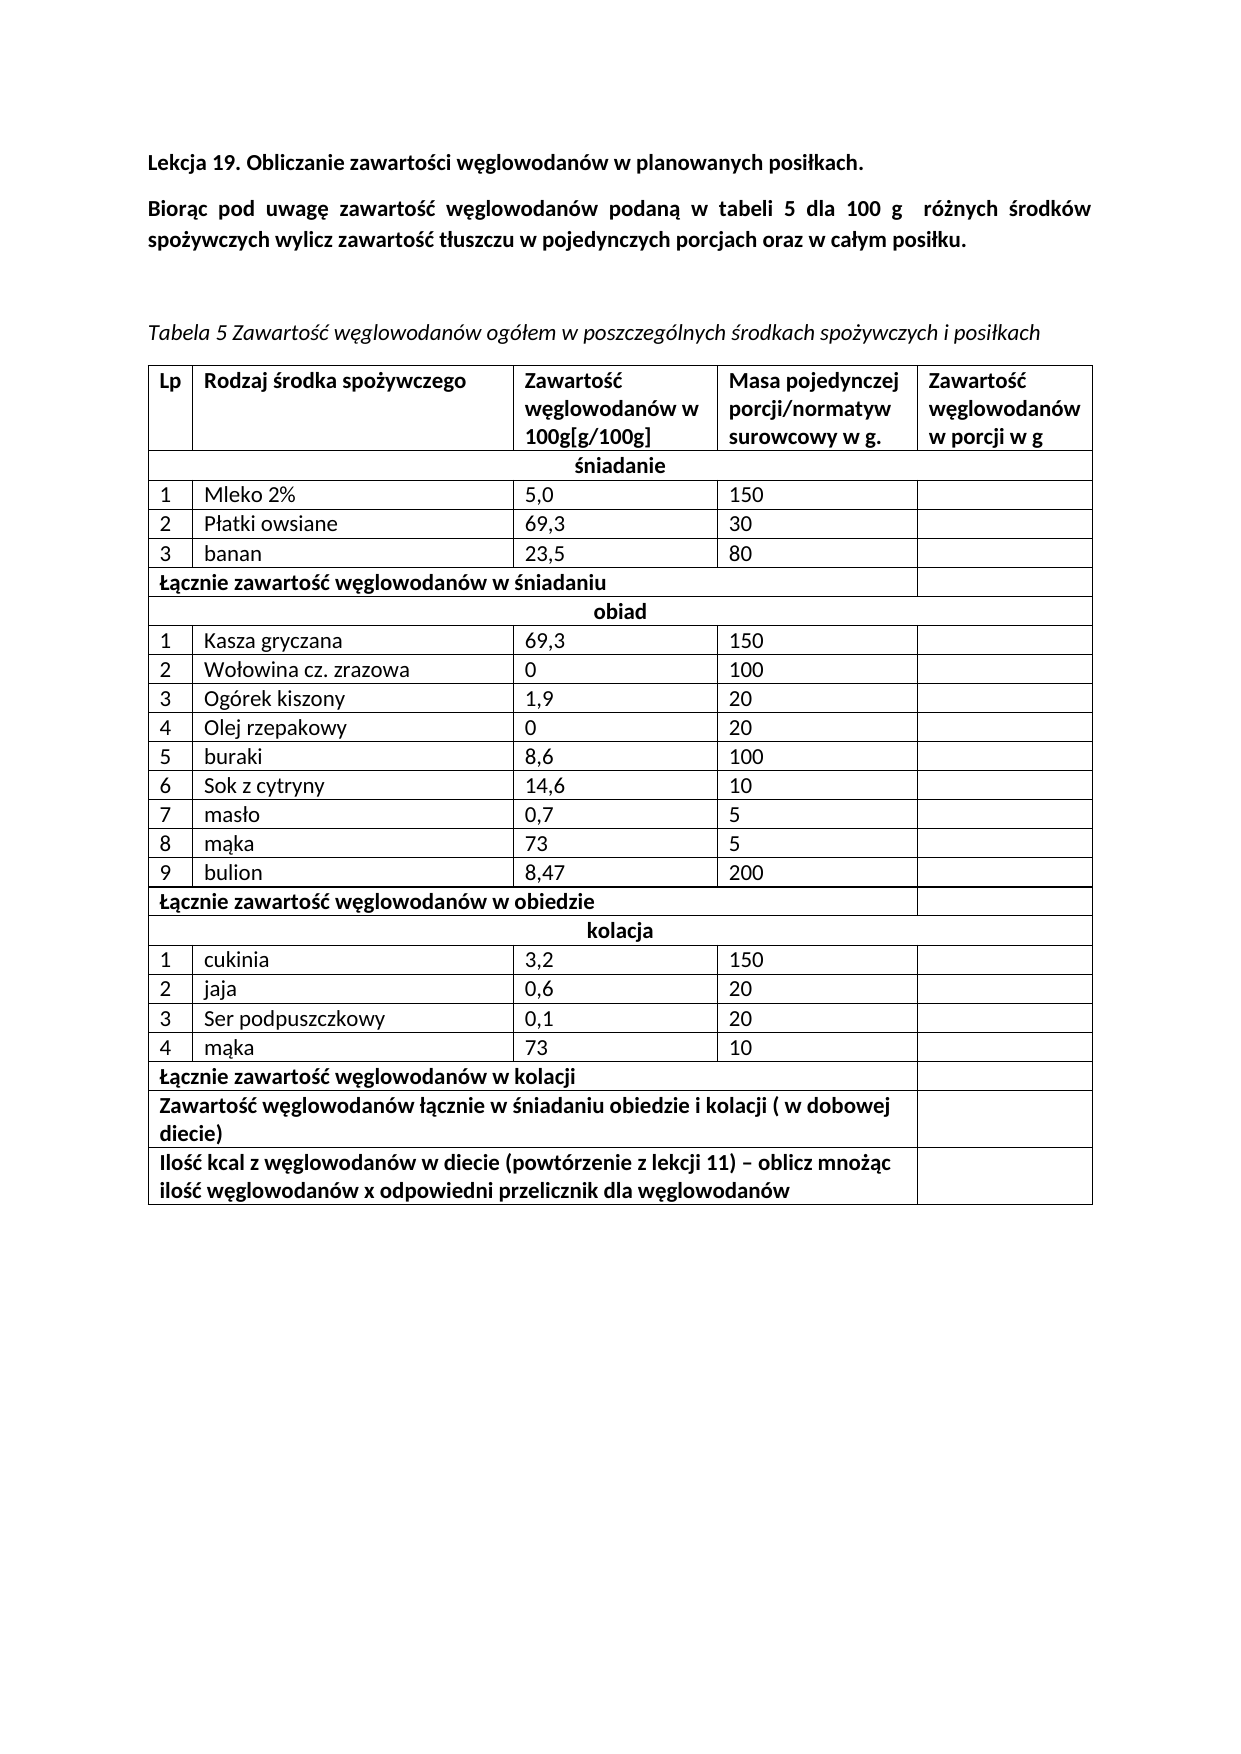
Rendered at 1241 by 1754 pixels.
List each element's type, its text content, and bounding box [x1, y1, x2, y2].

table_cell [918, 771, 1092, 799]
table_cell 7 [149, 800, 192, 828]
table_cell [918, 510, 1092, 538]
table_cell masło [193, 800, 513, 828]
table_cell 20 [718, 684, 917, 712]
table_cell 8 [149, 829, 192, 857]
table_cell Sok z cytryny [193, 771, 513, 799]
table_cell [918, 655, 1092, 683]
table_cell Płatki owsiane [193, 510, 513, 538]
table_cell Olej rzepakowy [193, 713, 513, 741]
table_cell banan [193, 539, 513, 567]
table_cell mąka [193, 1033, 513, 1061]
table_cell [918, 713, 1092, 741]
table_cell 1 [149, 626, 192, 654]
table_cell 5 [718, 829, 917, 857]
table_cell [918, 568, 1092, 596]
table_cell [918, 1033, 1092, 1061]
table_cell 6 [149, 771, 192, 799]
table_cell obiad [149, 597, 1092, 625]
table_cell [918, 684, 1092, 712]
table_cell [918, 1004, 1092, 1032]
table_cell 5 [718, 800, 917, 828]
table_cell [918, 1148, 1092, 1204]
table_cell 80 [718, 539, 917, 567]
table_cell 4 [149, 1033, 192, 1061]
table_cell 5 [149, 742, 192, 770]
table_cell buraki [193, 742, 513, 770]
table_cell kolacja [149, 916, 1092, 944]
table_cell 9 [149, 858, 192, 886]
table_cell 100 [718, 742, 917, 770]
table_cell 0 [514, 713, 717, 741]
table_cell 3 [149, 684, 192, 712]
text Tabela 5 Zawartość węglowodanów ogółem w poszczególnych środkach spożywczych i posiłkach [148, 318, 1093, 346]
table_cell 4 [149, 713, 192, 741]
table_header Masa pojedynczej porcji/normatyw surowcowy w g. [718, 366, 917, 450]
table_cell 150 [718, 946, 917, 973]
table_cell Zawartość węglowodanów łącznie w śniadaniu obiedzie i kolacji ( w dobowej diecie) [149, 1091, 917, 1147]
table_cell 73 [514, 829, 717, 857]
table_cell 20 [718, 1004, 917, 1032]
table_cell [918, 975, 1092, 1003]
table_header Zawartość węglowodanów w 100g[g/100g] [514, 366, 717, 450]
table_cell Łącznie zawartość węglowodanów w obiedzie [149, 888, 917, 915]
table_cell 2 [149, 655, 192, 683]
table_cell bulion [193, 858, 513, 886]
table_cell Łącznie zawartość węglowodanów w śniadaniu [149, 568, 917, 596]
table_cell 14,6 [514, 771, 717, 799]
table_cell [918, 1062, 1092, 1090]
table_cell Ogórek kiszony [193, 684, 513, 712]
table_cell 2 [149, 510, 192, 538]
table_cell [918, 539, 1092, 567]
table_cell 69,3 [514, 510, 717, 538]
table_cell 30 [718, 510, 917, 538]
table_header Rodzaj środka spożywczego [193, 366, 513, 450]
table_cell 150 [718, 626, 917, 654]
table_cell śniadanie [149, 451, 1092, 479]
table_cell 200 [718, 858, 917, 886]
table_cell 20 [718, 975, 917, 1003]
table_cell 0,6 [514, 975, 717, 1003]
table_header Lp [149, 366, 192, 450]
table_cell [918, 858, 1092, 886]
table_cell Łącznie zawartość węglowodanów w kolacji [149, 1062, 917, 1090]
table_cell [918, 481, 1092, 508]
table_cell 100 [718, 655, 917, 683]
table_cell 3 [149, 1004, 192, 1032]
table_cell 20 [718, 713, 917, 741]
table_cell 5,0 [514, 481, 717, 508]
table_cell [918, 800, 1092, 828]
table_cell [918, 829, 1092, 857]
text Lekcja 19. Obliczanie zawartości węglowodanów w planowanych posiłkach. [148, 148, 1093, 176]
table_cell 8,47 [514, 858, 717, 886]
table_cell Ser podpuszczkowy [193, 1004, 513, 1032]
table_cell 1 [149, 946, 192, 973]
table_cell 1,9 [514, 684, 717, 712]
table_cell 69,3 [514, 626, 717, 654]
table_cell Ilość kcal z węglowodanów w diecie (powtórzenie z lekcji 11) – oblicz mnożąc ilość węglowodanów x odpowiedni przelicznik dla węglowodanów [149, 1148, 917, 1204]
table_cell 8,6 [514, 742, 717, 770]
table_cell cukinia [193, 946, 513, 973]
table_cell 0,7 [514, 800, 717, 828]
table_cell Kasza gryczana [193, 626, 513, 654]
table_cell 0,1 [514, 1004, 717, 1032]
table_cell 10 [718, 771, 917, 799]
table_cell 3 [149, 539, 192, 567]
table_cell Wołowina cz. zrazowa [193, 655, 513, 683]
table_cell 2 [149, 975, 192, 1003]
table_cell 150 [718, 481, 917, 508]
table_cell 73 [514, 1033, 717, 1061]
table_cell 10 [718, 1033, 917, 1061]
table_cell jaja [193, 975, 513, 1003]
text Biorąc pod uwagę zawartość węglowodanów podaną w tabeli 5 dla 100 g różnych środków spożywczych wylicz zawartość tłuszczu w pojedynczych porcjach oraz w całym posiłku. [148, 194, 1093, 253]
table_cell Mleko 2% [193, 481, 513, 508]
table_cell 0 [514, 655, 717, 683]
table_cell [918, 742, 1092, 770]
table_cell 23,5 [514, 539, 717, 567]
table_cell [918, 626, 1092, 654]
table_cell 3,2 [514, 946, 717, 973]
table_cell [918, 888, 1092, 915]
table_cell [918, 1091, 1092, 1147]
table_cell [918, 946, 1092, 973]
table_cell 1 [149, 481, 192, 508]
table_header Zawartość węglowodanów w porcji w g [918, 366, 1092, 450]
table_cell mąka [193, 829, 513, 857]
